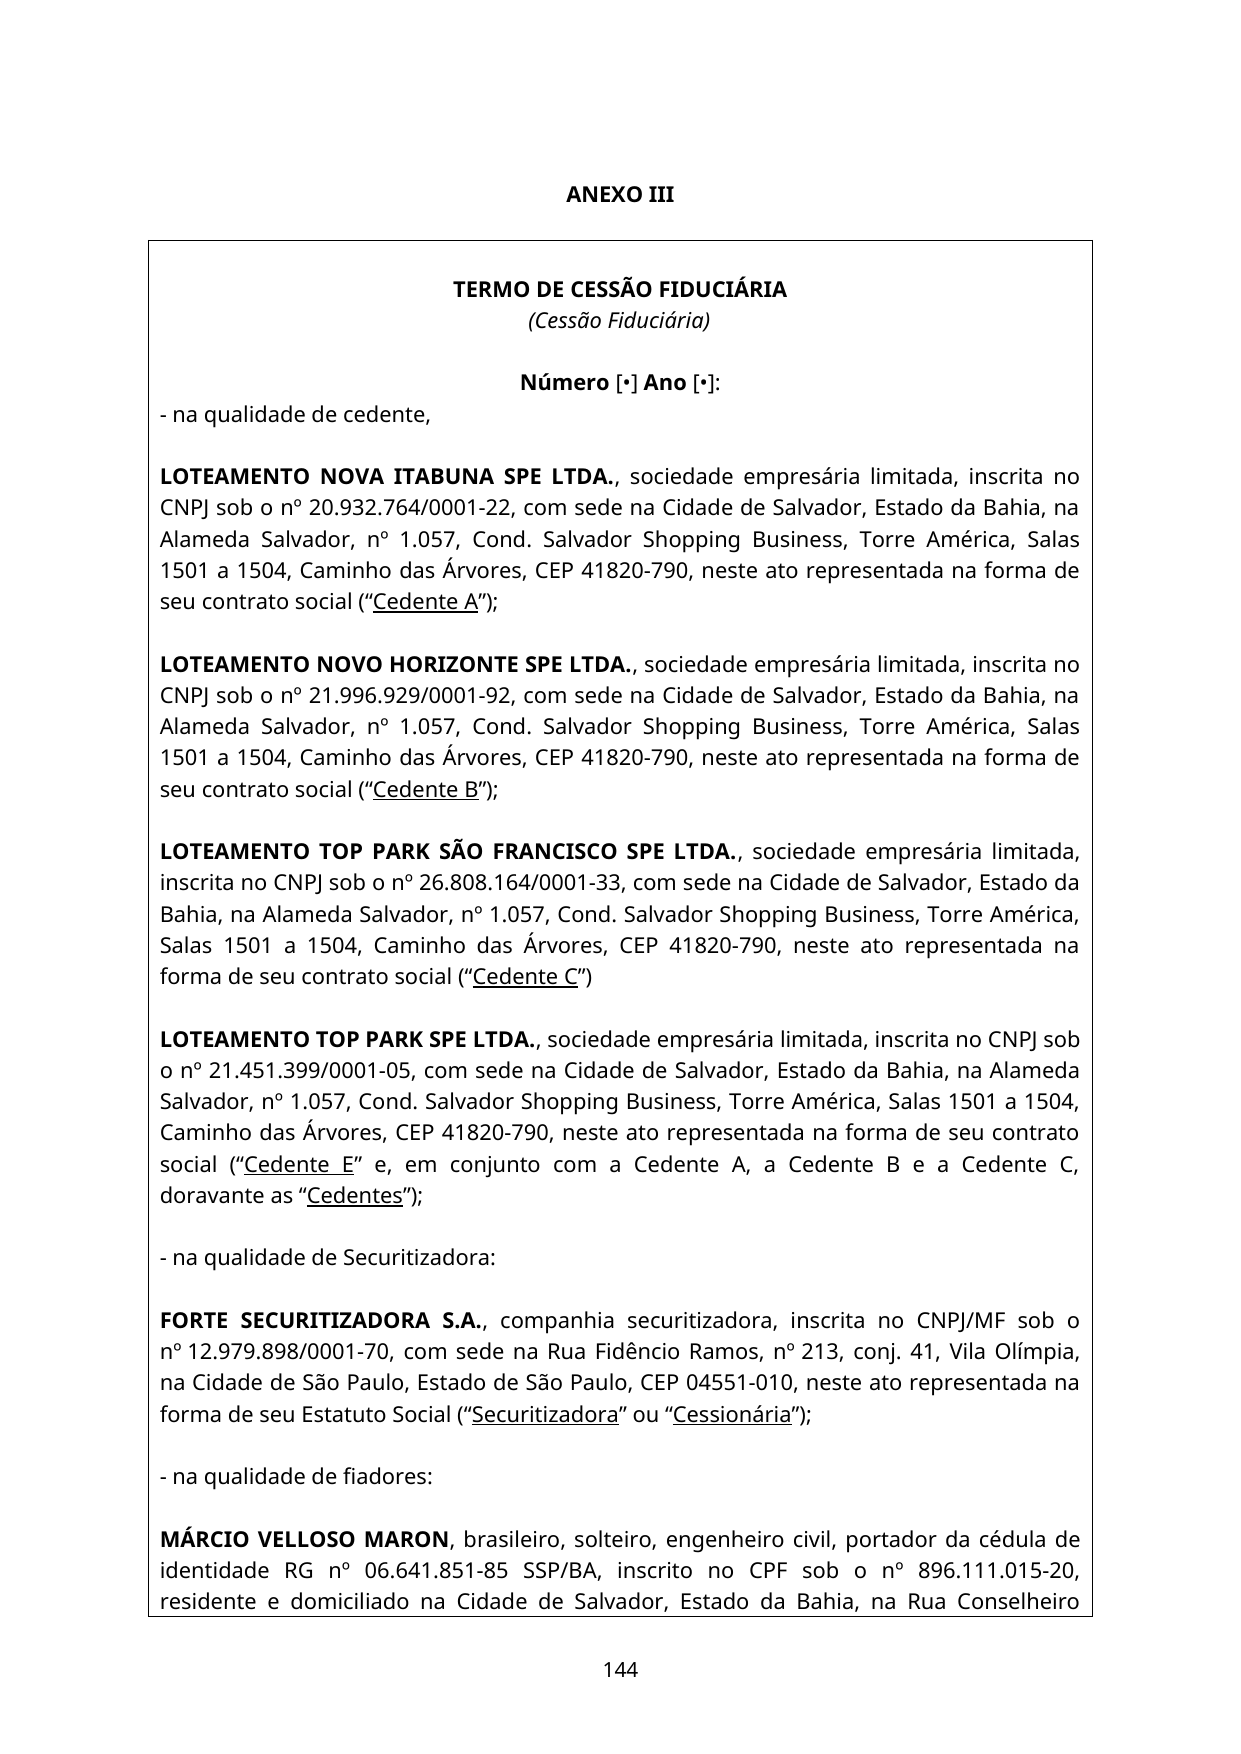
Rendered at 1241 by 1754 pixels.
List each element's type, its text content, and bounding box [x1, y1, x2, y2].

text ANEXO III [148, 177, 1093, 208]
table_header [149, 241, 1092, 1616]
